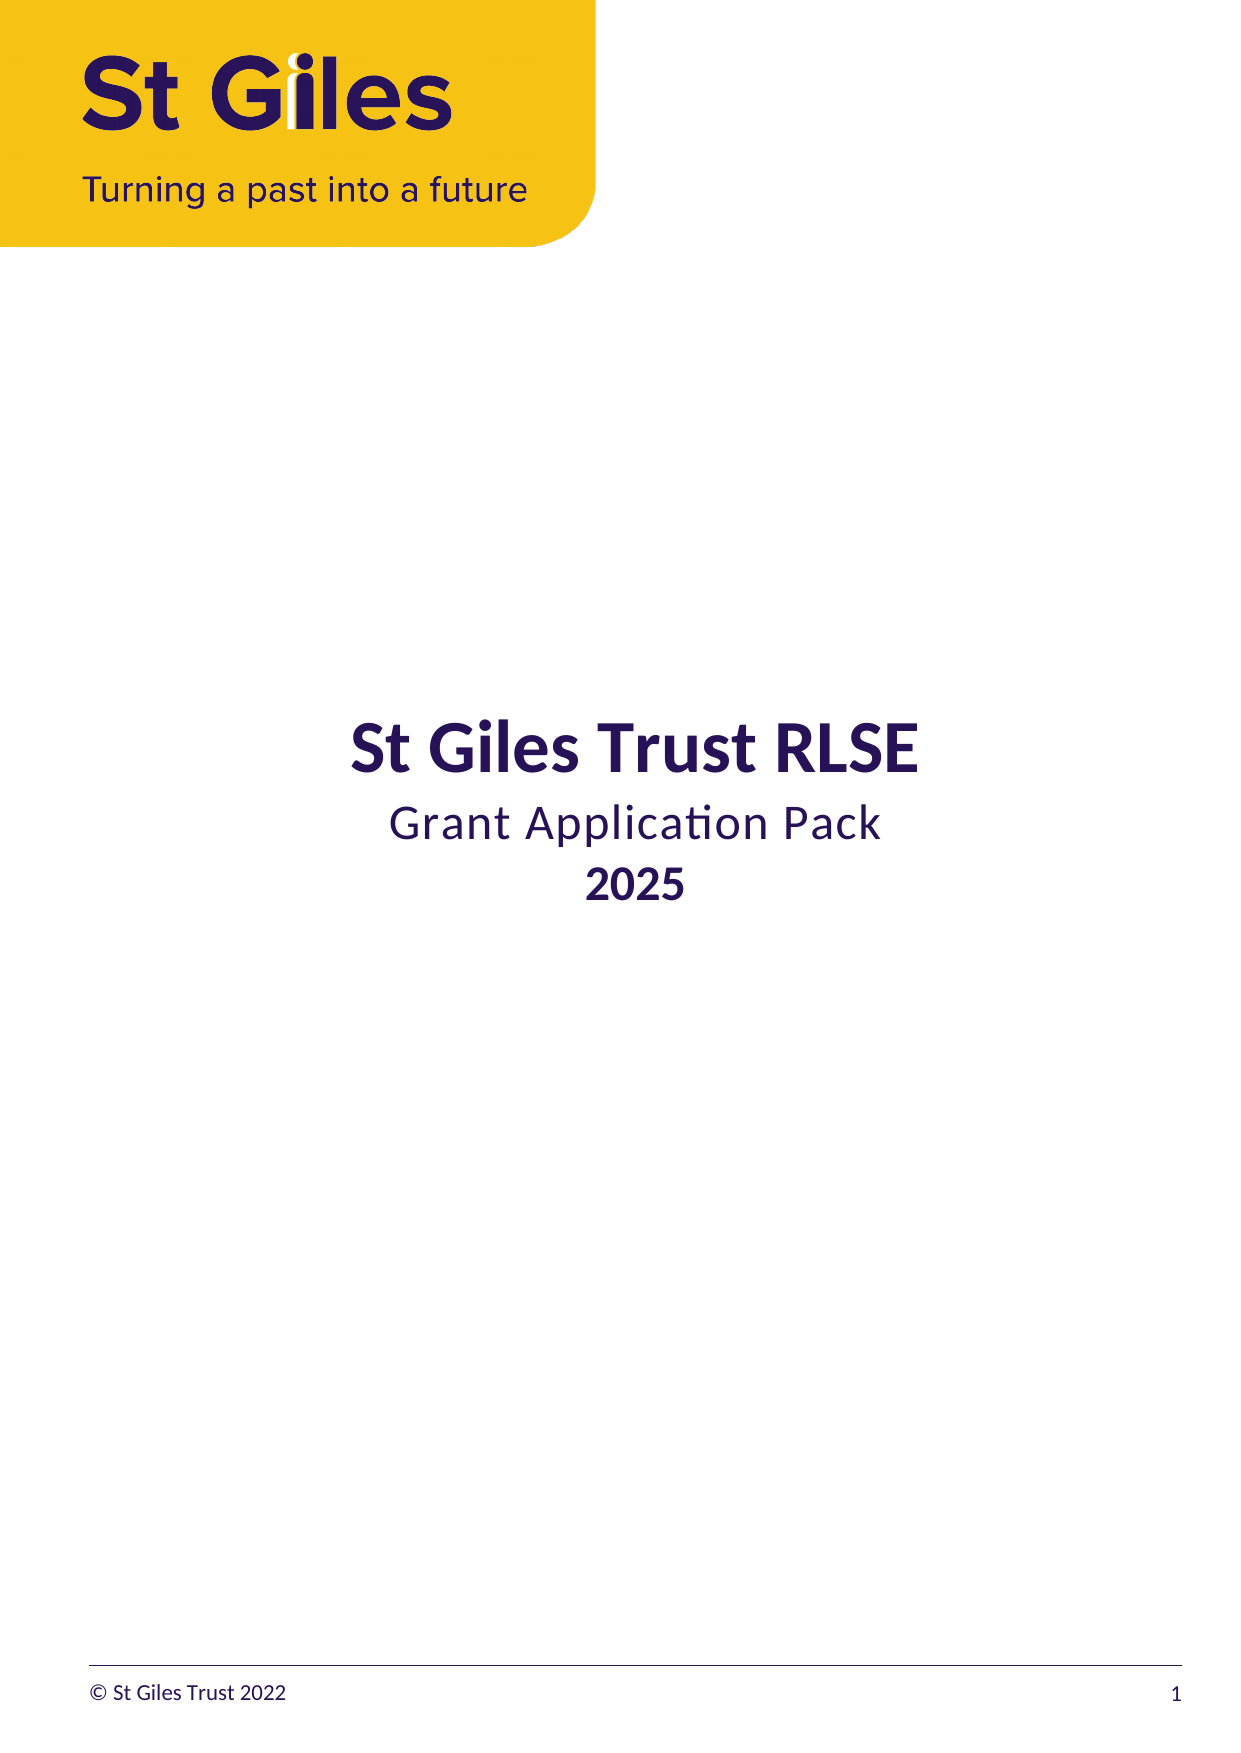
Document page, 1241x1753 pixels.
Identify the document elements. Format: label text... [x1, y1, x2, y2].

picture [0, 0, 596, 247]
title St Giles Trust RLSE [89, 699, 1182, 791]
text Grant Application Pack [89, 791, 1182, 852]
text 2025 [89, 852, 1182, 913]
